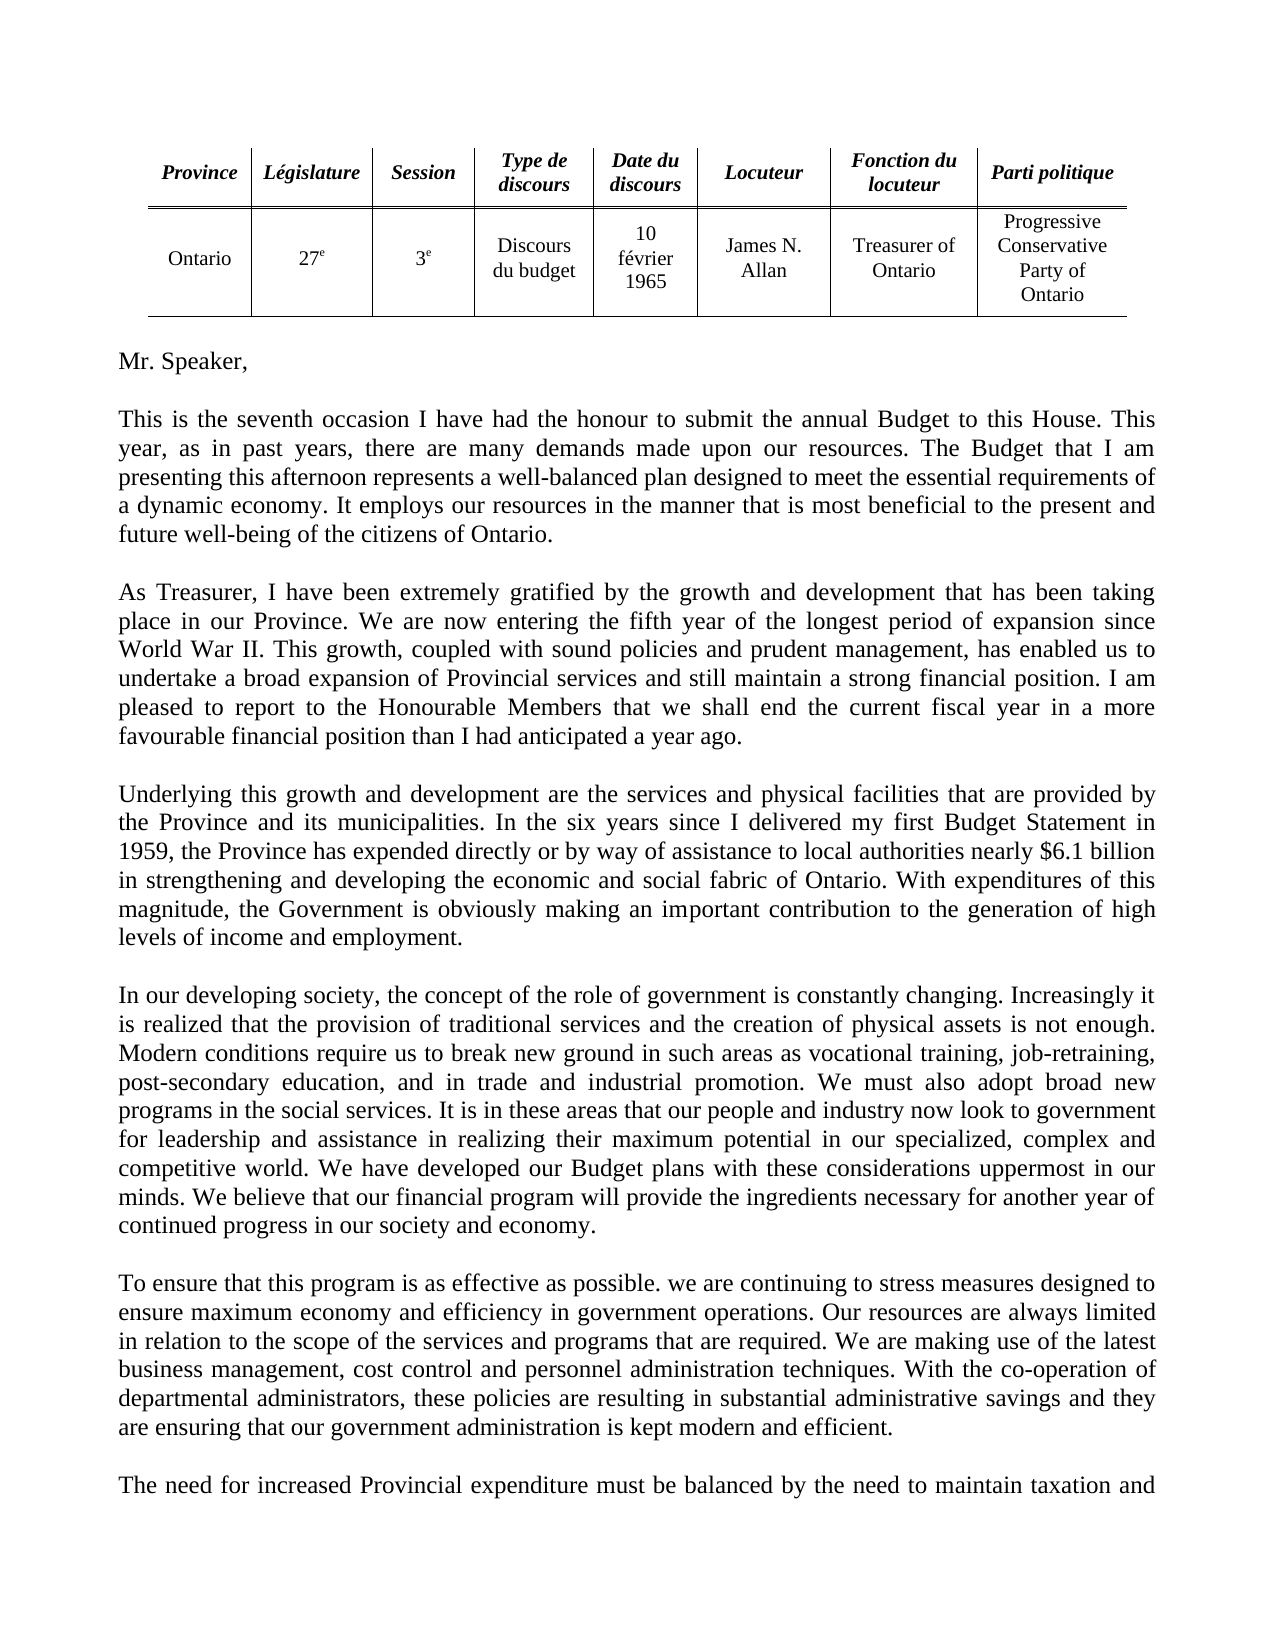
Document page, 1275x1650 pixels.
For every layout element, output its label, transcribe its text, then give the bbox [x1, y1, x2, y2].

table_header Parti politique [978, 148, 1127, 206]
table_cell 10 février 1965 [594, 209, 697, 316]
table_header Fonction du locuteur [831, 148, 977, 206]
table_cell Progressive Conservative Party of Ontario [978, 209, 1127, 316]
table_cell Treasurer of Ontario [831, 209, 977, 316]
table_header Locuteur [698, 148, 830, 206]
table_cell Discours du budget [475, 209, 593, 316]
text As Treasurer, I have been extremely gratified by the growth and development that has been taking place in our Province. We are now entering the fifth year of the longest period of expansion since World War II. This growth, coupled with sound policies and prudent management, has enabled us to undertake a broad expansion of Provincial services and still maintain a strong financial position. I am pleased to report to the Honourable Members that we shall end the current fiscal year in a more favourable financial position than I had anticipated a year ago. [118, 577, 1157, 749]
table_header Province [148, 148, 251, 206]
text Mr. Speaker, [118, 346, 1157, 375]
text In our developing society, the concept of the role of government is constantly changing. Increasingly it is realized that the provision of traditional services and the creation of physical assets is not enough. Modern conditions require us to break new ground in such areas as vocational training, job-retraining, post-secondary education, and in trade and industrial promotion. We must also adopt broad new programs in the social services. It is in these areas that our people and industry now look to government for leadership and assistance in realizing their maximum potential in our specialized, complex and competitive world. We have developed our Budget plans with these considerations uppermost in our minds. We believe that our financial program will provide the ingredients necessary for another year of continued progress in our society and economy. [118, 980, 1157, 1239]
table_cell James N. Allan [698, 209, 830, 316]
table_cell 3e [373, 209, 474, 316]
table_cell 27e [252, 209, 372, 316]
table_header Session [373, 148, 474, 206]
text To ensure that this program is as effective as possible. we are continuing to stress measures designed to ensure maximum economy and efficiency in government operations. Our resources are always limited in relation to the scope of the services and programs that are required. We are making use of the latest business management, cost control and personnel administration techniques. With the co-operation of departmental administrators, these policies are resulting in substantial administrative savings and they are ensuring that our government administration is kept modern and efficient. [118, 1268, 1157, 1441]
table_header Type de discours [475, 148, 593, 206]
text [118, 1470, 1157, 1499]
text This is the seventh occasion I have had the honour to submit the annual Budget to this House. This year, as in past years, there are many demands made upon our resources. The Budget that I am presenting this afternoon represents a well-balanced plan designed to meet the essential requirements of a dynamic economy. It employs our resources in the manner that is most beneficial to the present and future well-being of the citizens of Ontario. [118, 404, 1157, 548]
text Underlying this growth and development are the services and physical facilities that are provided by the Province and its municipalities. In the six years since I delivered my first Budget Statement in 1959, the Province has expended directly or by way of assistance to local authorities nearly $6.1 billion in strengthening and developing the economic and social fabric of Ontario. With expenditures of this magnitude, the Government is obviously making an important contribution to the generation of high levels of income and employment. [118, 779, 1157, 951]
table_header Législature [252, 148, 372, 206]
table_header Date du discours [594, 148, 697, 206]
table_cell Ontario [148, 209, 251, 316]
